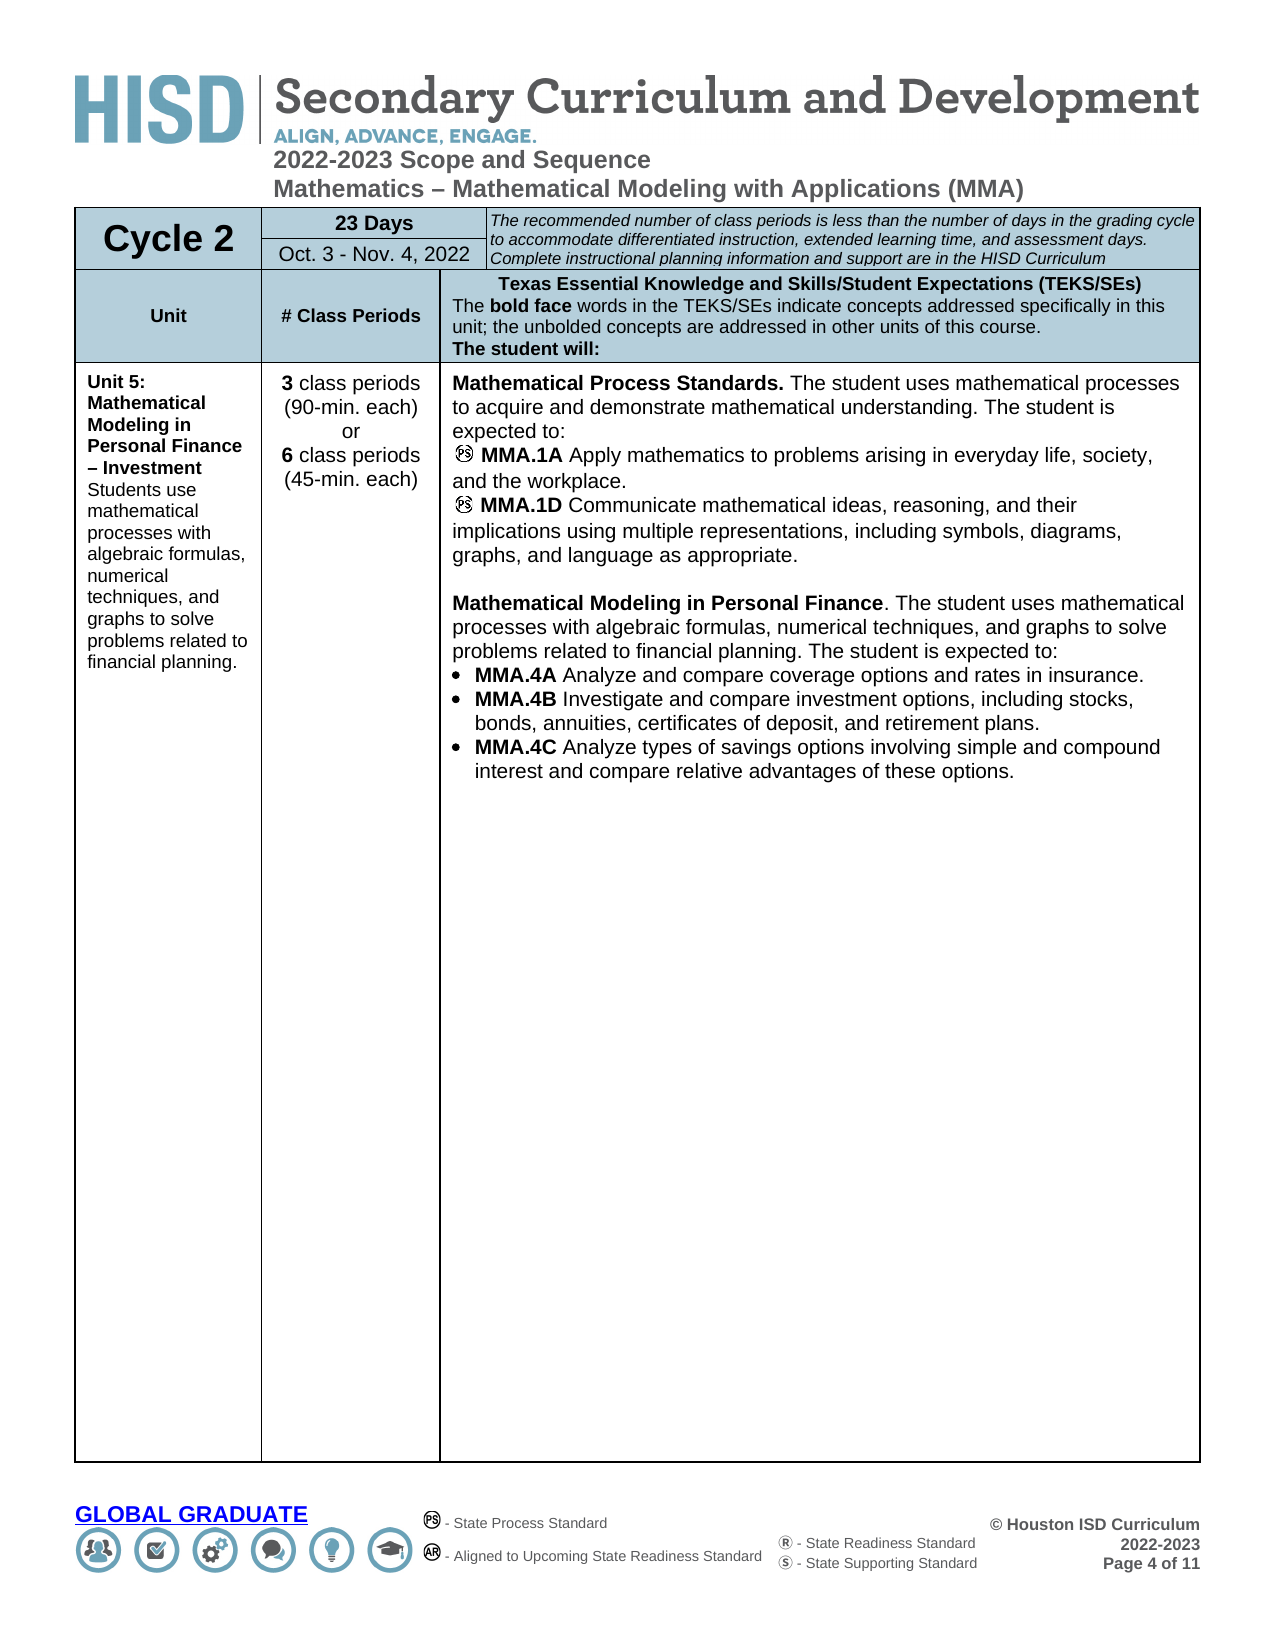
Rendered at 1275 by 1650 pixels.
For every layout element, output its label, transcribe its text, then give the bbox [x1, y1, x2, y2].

table_header Cycle 2 [76, 208, 261, 269]
table_header 23 Days [262, 208, 486, 238]
table_header The recommended number of class periods is less than the number of days in the grading cycle to accommodate differentiated instruction, extended learning time, and assessment days. Complete instructional planning information and support are in the HISD Curriculum documents. [487, 208, 1199, 269]
table_cell 3 class periods (90-min. each) or 6 class periods (45-min. each) [262, 363, 439, 1461]
table_cell # Class Periods [262, 270, 439, 362]
picture [423, 1543, 441, 1561]
picture [75, 1527, 413, 1573]
table_cell Unit 5: Mathematical Modeling in Personal Finance – Investment Students use mathematical processes with algebraic formulas, numerical techniques, and graphs to solve problems related to financial planning. [76, 363, 261, 1461]
picture [75, 75, 1199, 145]
table_cell Oct. 3 - Nov. 4, 2022 [262, 239, 486, 269]
table_cell Mathematical Process Standards. The student uses mathematical processes to acquire and demonstrate mathematical understanding. The student is expected to: MMA.1A Apply mathematics to problems arising in everyday life, society, and the workplace. MMA.1D Communicate mathematical ideas, reasoning, and their implications using multiple representations, including symbols, diagrams, graphs, and language as appropriate. Mathematical Modeling in Personal Finance. The student uses mathematical processes with algebraic formulas, numerical techniques, and graphs to solve problems related to financial planning. The student is expected to: MMA.4A Analyze and compare coverage options and rates in insurance. MMA.4B Investigate and compare investment options, including stocks, bonds, annuities, certificates of deposit, and retirement plans. MMA.4C Analyze types of savings options involving simple and compound interest and compare relative advantages of these options. [441, 363, 1199, 1461]
table_cell Unit [76, 270, 261, 362]
picture [423, 1511, 441, 1529]
table_cell Texas Essential Knowledge and Skills/Student Expectations (TEKS/SEs) The bold face words in the TEKS/SEs indicate concepts addressed specifically in this unit; the unbolded concepts are addressed in other units of this course. The student will: [441, 270, 1199, 362]
picture [455, 445, 473, 462]
picture [455, 496, 473, 513]
